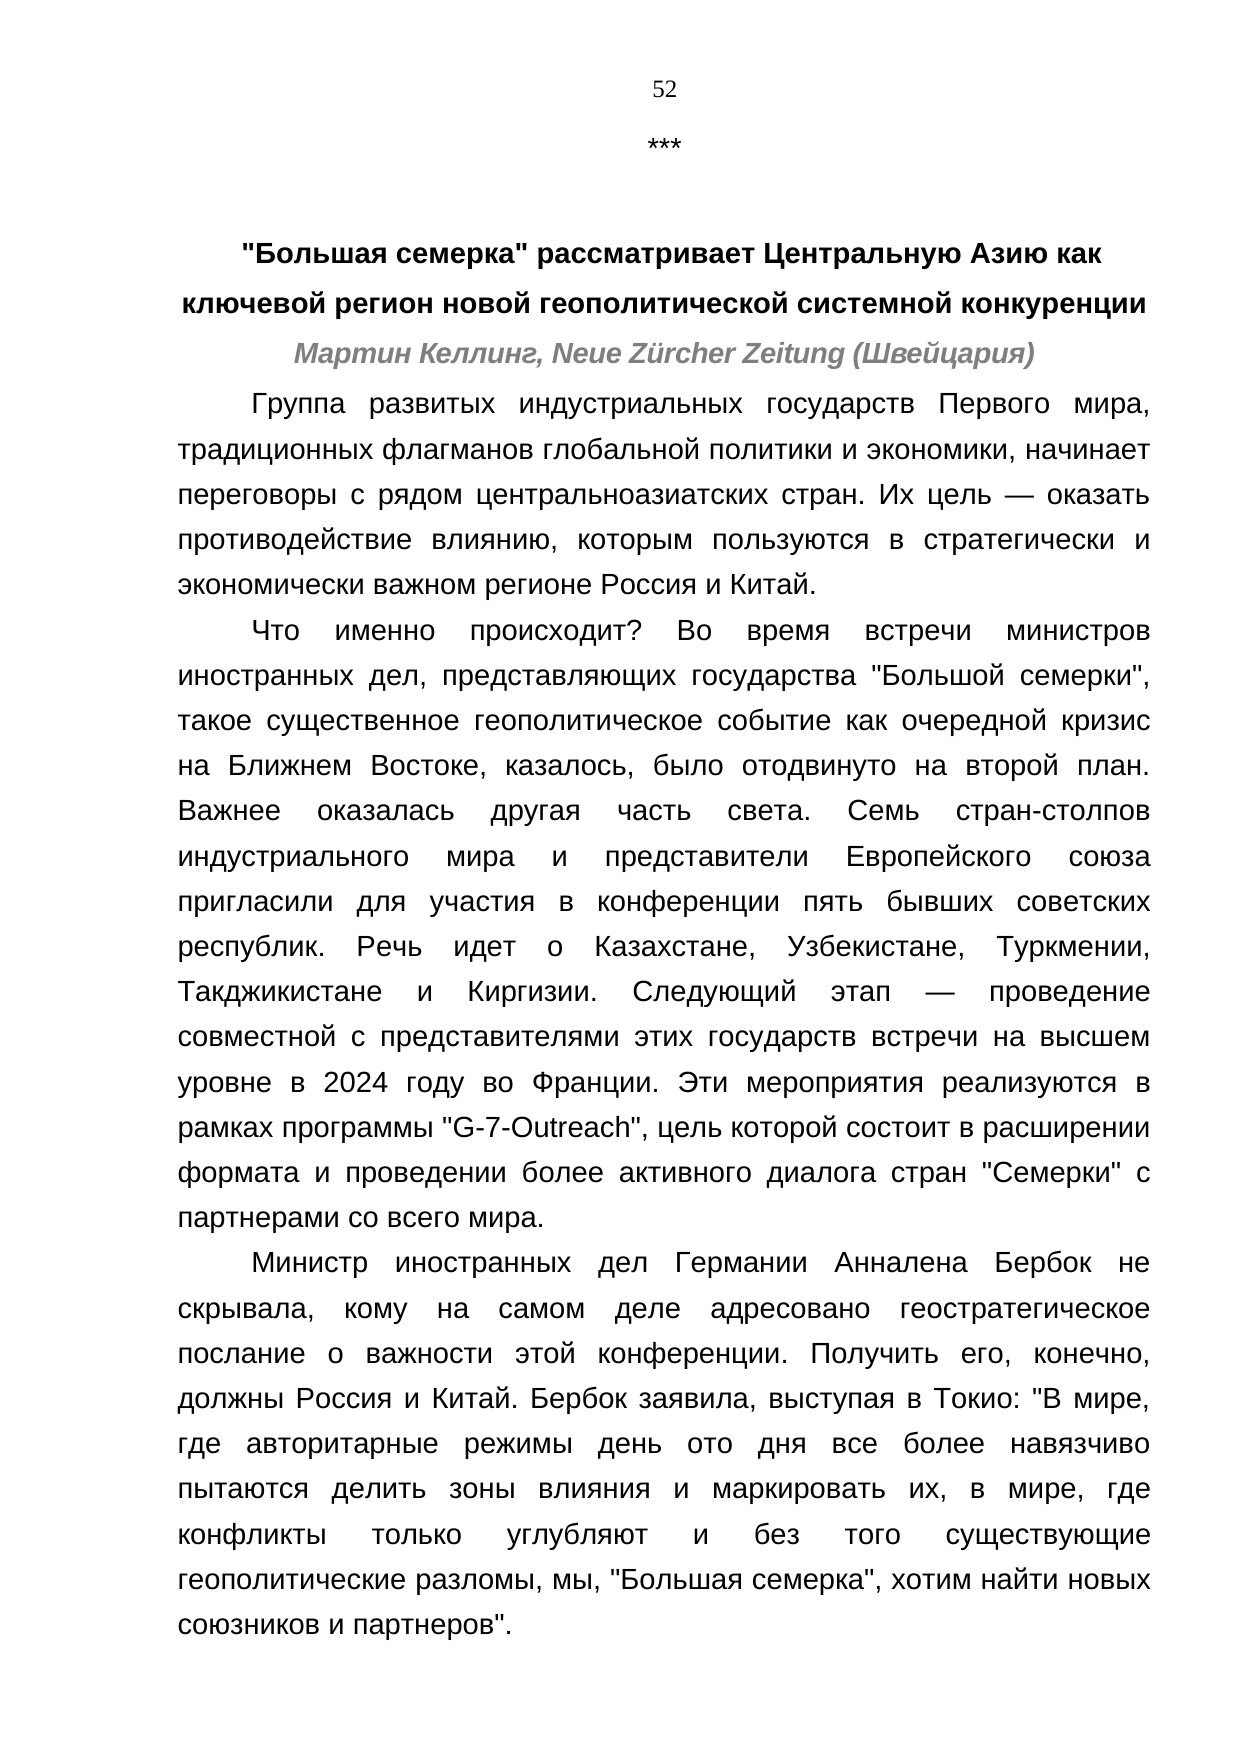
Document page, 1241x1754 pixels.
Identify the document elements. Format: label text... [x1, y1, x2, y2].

text Мартин Келлинг, Neue Zürcher Zeitung (Швейцария) [177, 336, 1152, 370]
text *** [177, 131, 1152, 165]
text Группа развитых индустриальных государств Первого мира, традиционных флагманов глобальной политики и экономики, начинает переговоры с рядом центральноазиатских стран. Их цель — оказать противодействие влиянию, которым пользуются в стратегически и экономически важном регионе Россия и Китай. [177, 387, 1152, 601]
text Что именно происходит? Во время встречи министров иностранных дел, представляющих государства "Большой семерки", такое существенное геополитическое событие как очередной кризис на Ближнем Востоке, казалось, было отодвинуто на второй план. Важнее оказалась другая часть света. Семь стран-столпов индустриального мира и представители Европейского союза пригласили для участия в конференции пять бывших советских республик. Речь идет о Казахстане, Узбекистане, Туркмении, Такджикистане и Киргизии. Следующий этап — проведение совместной с представителями этих государств встречи на высшем уровне в 2024 году во Франции. Эти мероприятия реализуются в рамках программы "G-7-Outreach", цель которой состоит в расширении формата и проведении более активного диалога стран "Семерки" с партнерами со всего мира. [177, 613, 1152, 1234]
subtitle "Большая семерка" рассматривает Центральную Азию как ключевой регион новой геополитической системной конкуренции [177, 236, 1152, 319]
text Министр иностранных дел Германии Анналена Бербок не скрывала, кому на самом деле адресовано геостратегическое послание о важности этой конференции. Получить его, конечно, должны Россия и Китай. Бербок заявила, выступая в Токио: "В мире, где авторитарные режимы день ото дня все более навязчиво пытаются делить зоны влияния и маркировать их, в мире, где конфликты только углубляют и без того существующие геополитические разломы, мы, "Большая семерка", хотим найти новых союзников и партнеров". [177, 1246, 1152, 1641]
